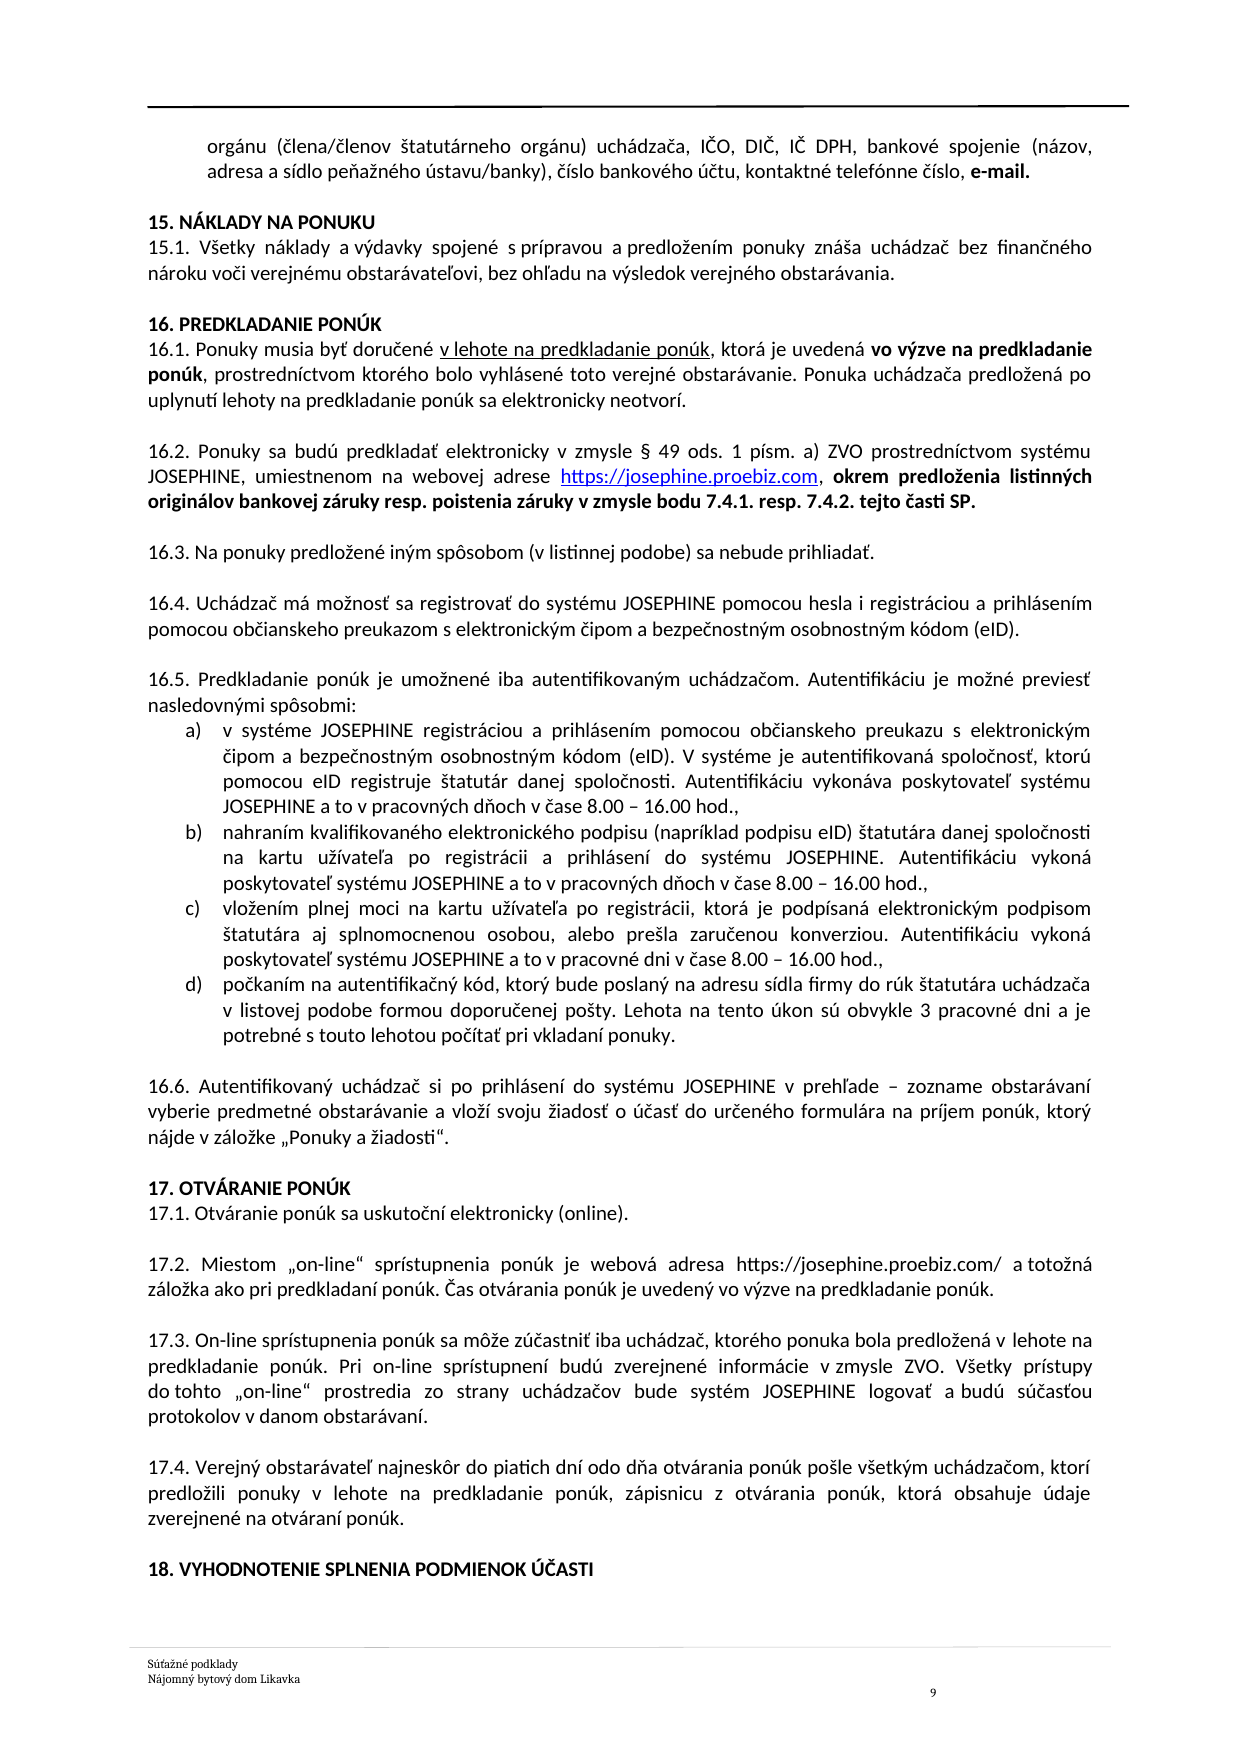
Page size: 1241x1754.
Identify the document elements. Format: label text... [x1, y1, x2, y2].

text 17.1. Otváranie ponúk sa uskutoční elektronicky (online). [148, 1200, 1092, 1226]
text 16.5. Predkladanie ponúk je umožnené iba autentifikovaným uchádzačom. Autentifikáciu je možné previesť nasledovnými spôsobmi: [148, 667, 1092, 717]
list nahraním kvalifikovaného elektronického podpisu (napríklad podpisu eID) štatutára danej spoločnosti na kartu užívateľa po registrácii a prihlásení do systému JOSEPHINE. Autentifikáciu vykoná poskytovateľ systému JOSEPHINE a to v pracovných dňoch v čase 8.00 – 16.00 hod., [185, 819, 1092, 895]
text 16.6. Autentifikovaný uchádzač si po prihlásení do systému JOSEPHINE v prehľade – zozname obstarávaní vyberie predmetné obstarávanie a vloží svoju žiadosť o účasť do určeného formulára na príjem ponúk, ktorý nájde v záložke „Ponuky a žiadosti“. [148, 1073, 1092, 1149]
text 16.3. Na ponuky predložené iným spôsobom (v listinnej podobe) sa nebude prihliadať. [148, 539, 1092, 565]
list vložením plnej moci na kartu užívateľa po registrácii, ktorá je podpísaná elektronickým podpisom štatutára aj splnomocnenou osobou, alebo prešla zaručenou konverziou. Autentifikáciu vykoná poskytovateľ systému JOSEPHINE a to v pracovné dni v čase 8.00 – 16.00 hod., [185, 895, 1092, 972]
text 17. OTVÁRANIE PONÚK [148, 1175, 1092, 1200]
text 17.3. On-line sprístupnenia ponúk sa môže zúčastniť iba uchádzač, ktorého ponuka bola predložená v lehote na predkladanie ponúk. Pri on-line sprístupnení budú zverejnené informácie v zmysle ZVO. Všetky prístupy do tohto „on-line“ prostredia zo strany uchádzačov bude systém JOSEPHINE logovať a budú súčasťou protokolov v danom obstarávaní. [148, 1327, 1092, 1429]
list v systéme JOSEPHINE registráciou a prihlásením pomocou občianskeho preukazu s elektronickým čipom a bezpečnostným osobnostným kódom (eID). V systéme je autentifikovaná spoločnosť, ktorú pomocou eID registruje štatutár danej spoločnosti. Autentifikáciu vykonáva poskytovateľ systému JOSEPHINE a to v pracovných dňoch v čase 8.00 – 16.00 hod., [185, 717, 1092, 819]
text 15. NÁKLADY NA PONUKU [148, 209, 1092, 234]
text 16.2. Ponuky sa budú predkladať elektronicky v zmysle § 49 ods. 1 písm. a) ZVO prostredníctvom systému JOSEPHINE, umiestnenom na webovej adrese https://josephine.proebiz.com, okrem predloženia listinných originálov bankovej záruky resp. poistenia záruky v zmysle bodu 7.4.1. resp. 7.4.2. tejto časti SP. [148, 438, 1092, 514]
text 16.4. Uchádzač má možnosť sa registrovať do systému JOSEPHINE pomocou hesla i registráciou a prihlásením pomocou občianskeho preukazom s elektronickým čipom a bezpečnostným osobnostným kódom (eID). [148, 590, 1092, 641]
text 16.1. Ponuky musia byť doručené v lehote na predkladanie ponúk, ktorá je uvedená vo výzve na predkladanie ponúk, prostredníctvom ktorého bolo vyhlásené toto verejné obstarávanie. Ponuka uchádzača predložená po uplynutí lehoty na predkladanie ponúk sa elektronicky neotvorí. [148, 336, 1092, 412]
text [207, 133, 1092, 184]
list počkaním na autentifikačný kód, ktorý bude poslaný na adresu sídla firmy do rúk štatutára uchádzača v listovej podobe formou doporučenej pošty. Lehota na tento úkon sú obvykle 3 pracovné dni a je potrebné s touto lehotou počítať pri vkladaní ponuky. [185, 972, 1092, 1048]
text 18. VYHODNOTENIE SPLNENIA PODMIENOK ÚČASTI [148, 1556, 1092, 1582]
text 15.1. Všetky náklady a výdavky spojené s prípravou a predložením ponuky znáša uchádzač bez finančného nároku voči verejnému obstarávateľovi, bez ohľadu na výsledok verejného obstarávania. [148, 234, 1092, 285]
text 16. PREDKLADANIE PONÚK [148, 311, 1092, 336]
text 17.4. Verejný obstarávateľ najneskôr do piatich dní odo dňa otvárania ponúk pošle všetkým uchádzačom, ktorí predložili ponuky v lehote na predkladanie ponúk, zápisnicu z otvárania ponúk, ktorá obsahuje údaje zverejnené na otváraní ponúk. [148, 1454, 1092, 1531]
text 17.2. Miestom „on-line“ sprístupnenia ponúk je webová adresa https://josephine.proebiz.com/ a totožná záložka ako pri predkladaní ponúk. Čas otvárania ponúk je uvedený vo výzve na predkladanie ponúk. [148, 1251, 1092, 1302]
